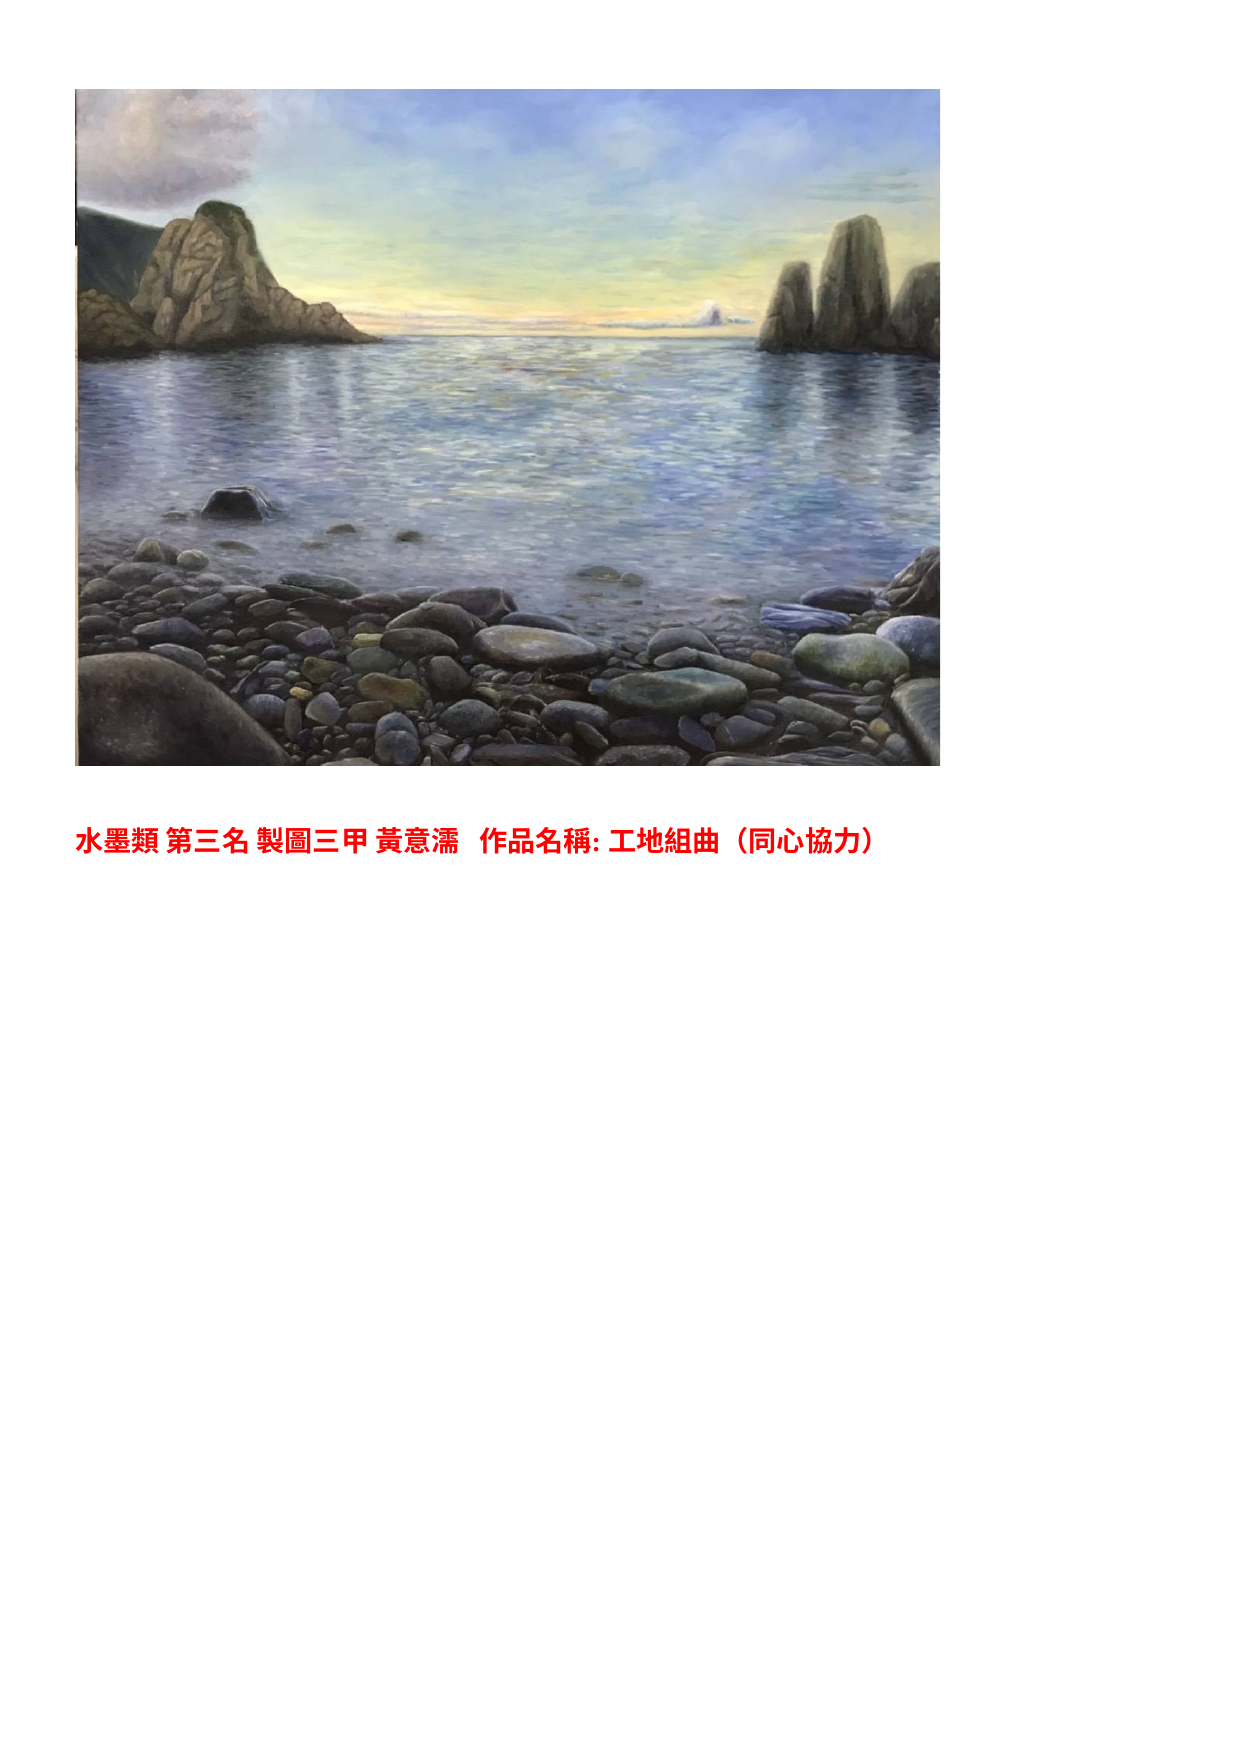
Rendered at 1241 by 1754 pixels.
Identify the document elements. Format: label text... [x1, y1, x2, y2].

picture [75, 89, 941, 766]
text 水墨類 第三名 製圖三甲 黃意濡 作品名稱: 工地組曲（同心協力） [75, 802, 1165, 877]
